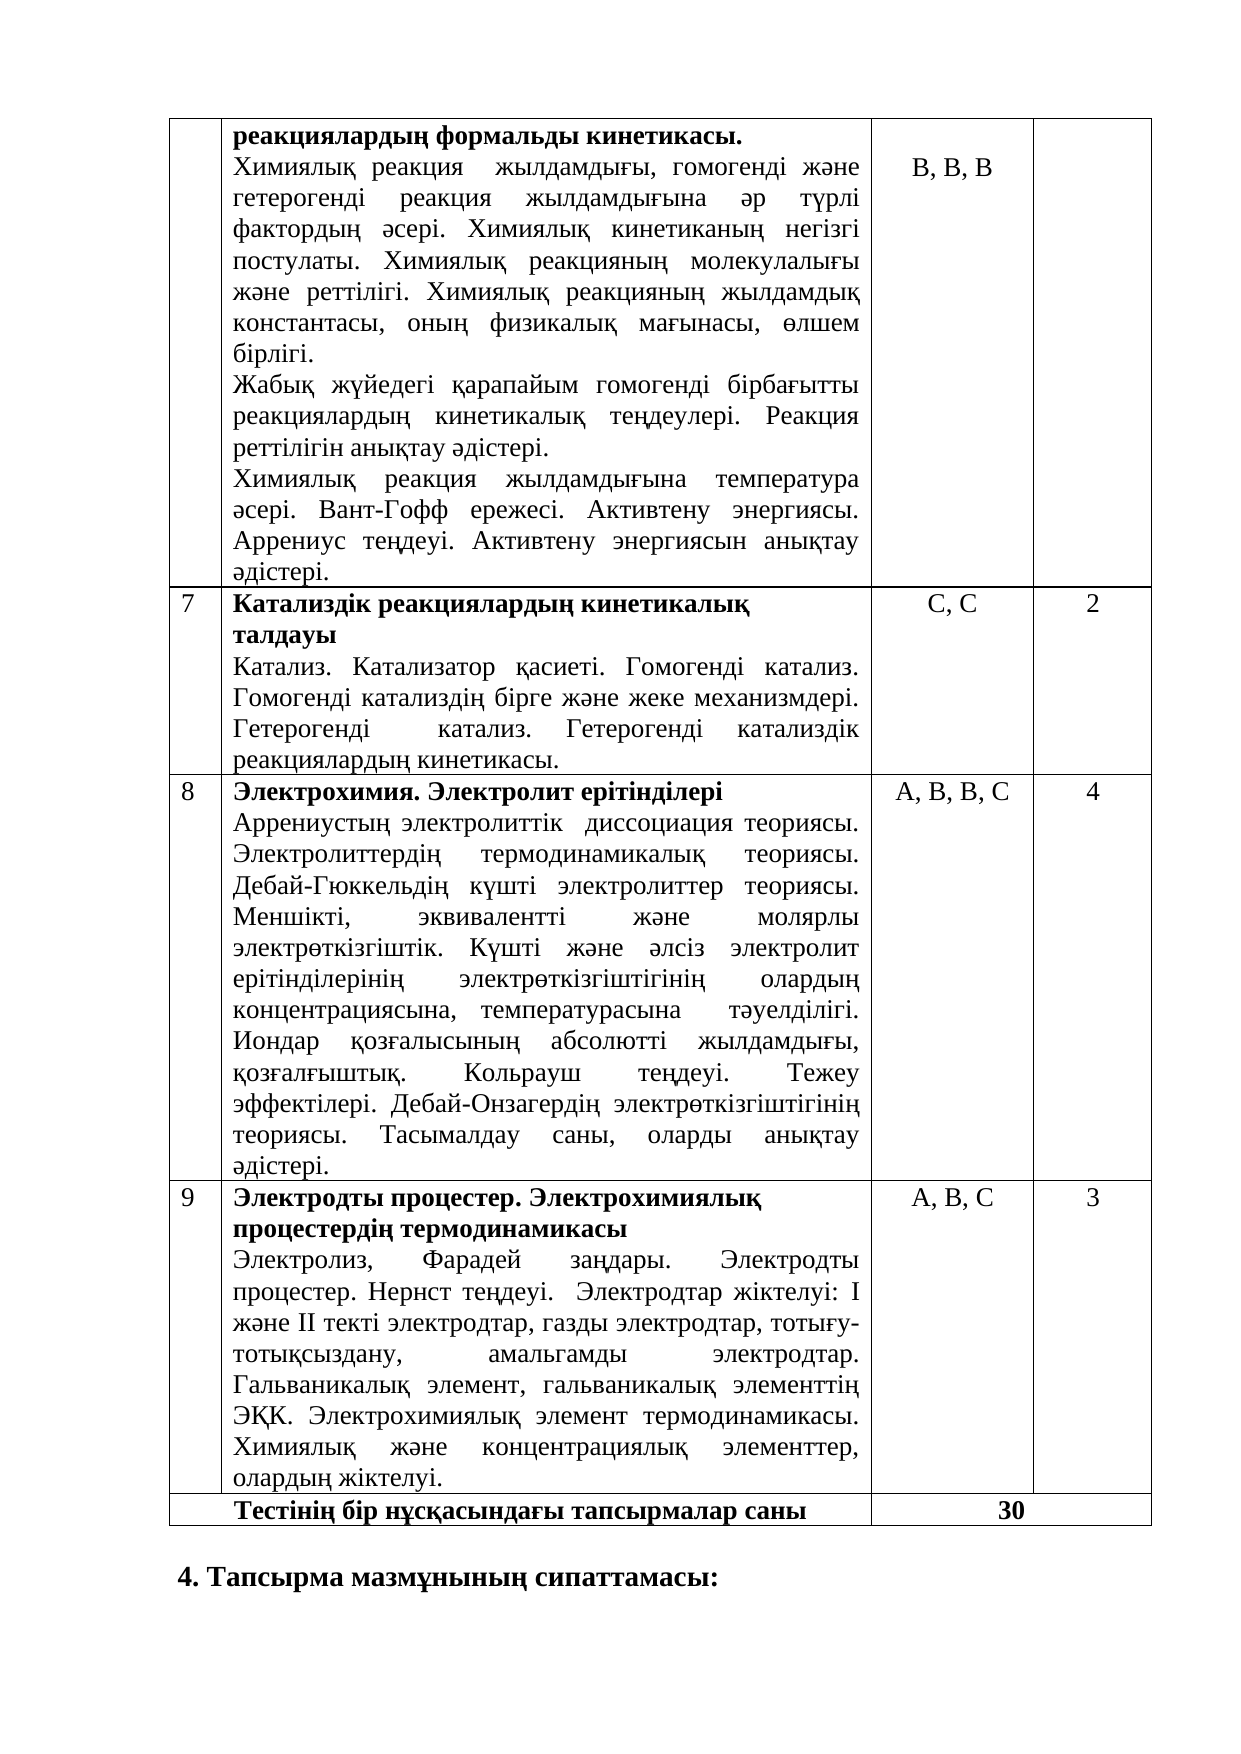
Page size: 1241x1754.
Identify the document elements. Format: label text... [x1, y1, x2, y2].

table_cell A, А,А, В, В, В [872, 119, 1033, 586]
table_cell 6 [170, 119, 221, 586]
table_cell 30 [872, 1494, 1151, 1525]
table_cell 4 [1034, 775, 1151, 1180]
table_cell 7 [170, 588, 221, 774]
table_cell 3 [1034, 1181, 1151, 1493]
table_cell Электродты процестер. Электрохимиялық процестердің термодинамикасы Электролиз, Фарадей заңдары. Электродты процестер. Нернст теңдеуі. Электродтар жіктелуі: I және II текті электродтар, газды электродтар, тотығу-тотықсыздану, амальгамды электродтар. Гальваникалық элемент, гальваникалық элементтің ЭҚК. Электрохимиялық элемент термодинамикасы. Химиялық және концентрациялық элементтер, олардың жіктелуі. [222, 1181, 871, 1493]
table_cell Электрохимия. Электролит ерітінділері Аррениустың электролиттік диссоциация теориясы. Электролиттердің термодинамикалық теориясы. Дебай-Гюккельдің күшті электролиттер теориясы. Меншікті, эквивалентті және молярлы электрөткізгіштік. Күшті және әлсіз электролит ерітінділерінің электрөткізгіштігінің олардың концентрациясына, температурасына тәуелділігі. Иондар қозғалысының абсолютті жылдамдығы, қозғалғыштық. Кольрауш теңдеуі. Тежеу эффектілері. Дебай-Онзагердің электрөткізгіштігінің теориясы. Тасымалдау саны, оларды анықтау әдістері. [222, 775, 871, 1180]
table_cell А, В, В, С [872, 775, 1033, 1180]
text 4. Тапсырма мазмұнының сипаттамасы: [177, 1559, 1152, 1593]
table_cell 6 [1034, 119, 1151, 586]
table_cell Катализдік реакциялардың кинетикалық талдауы Катализ. Катализатор қасиеті. Гомогенді катализ. Гомогенді катализдің бірге және жеке механизмдері. Гетерогенді катализ. Гетерогенді катализдік реакциялардың кинетикасы. [222, 588, 871, 774]
table_cell Тестінің бір нұсқасындағы тапсырмалар саны [170, 1494, 871, 1525]
table_cell 9 [170, 1181, 221, 1493]
table_cell С, С [872, 588, 1033, 774]
table_cell А, В, С [872, 1181, 1033, 1493]
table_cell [222, 119, 871, 586]
table_cell 8 [170, 775, 221, 1180]
table_cell 2 [1034, 588, 1151, 774]
